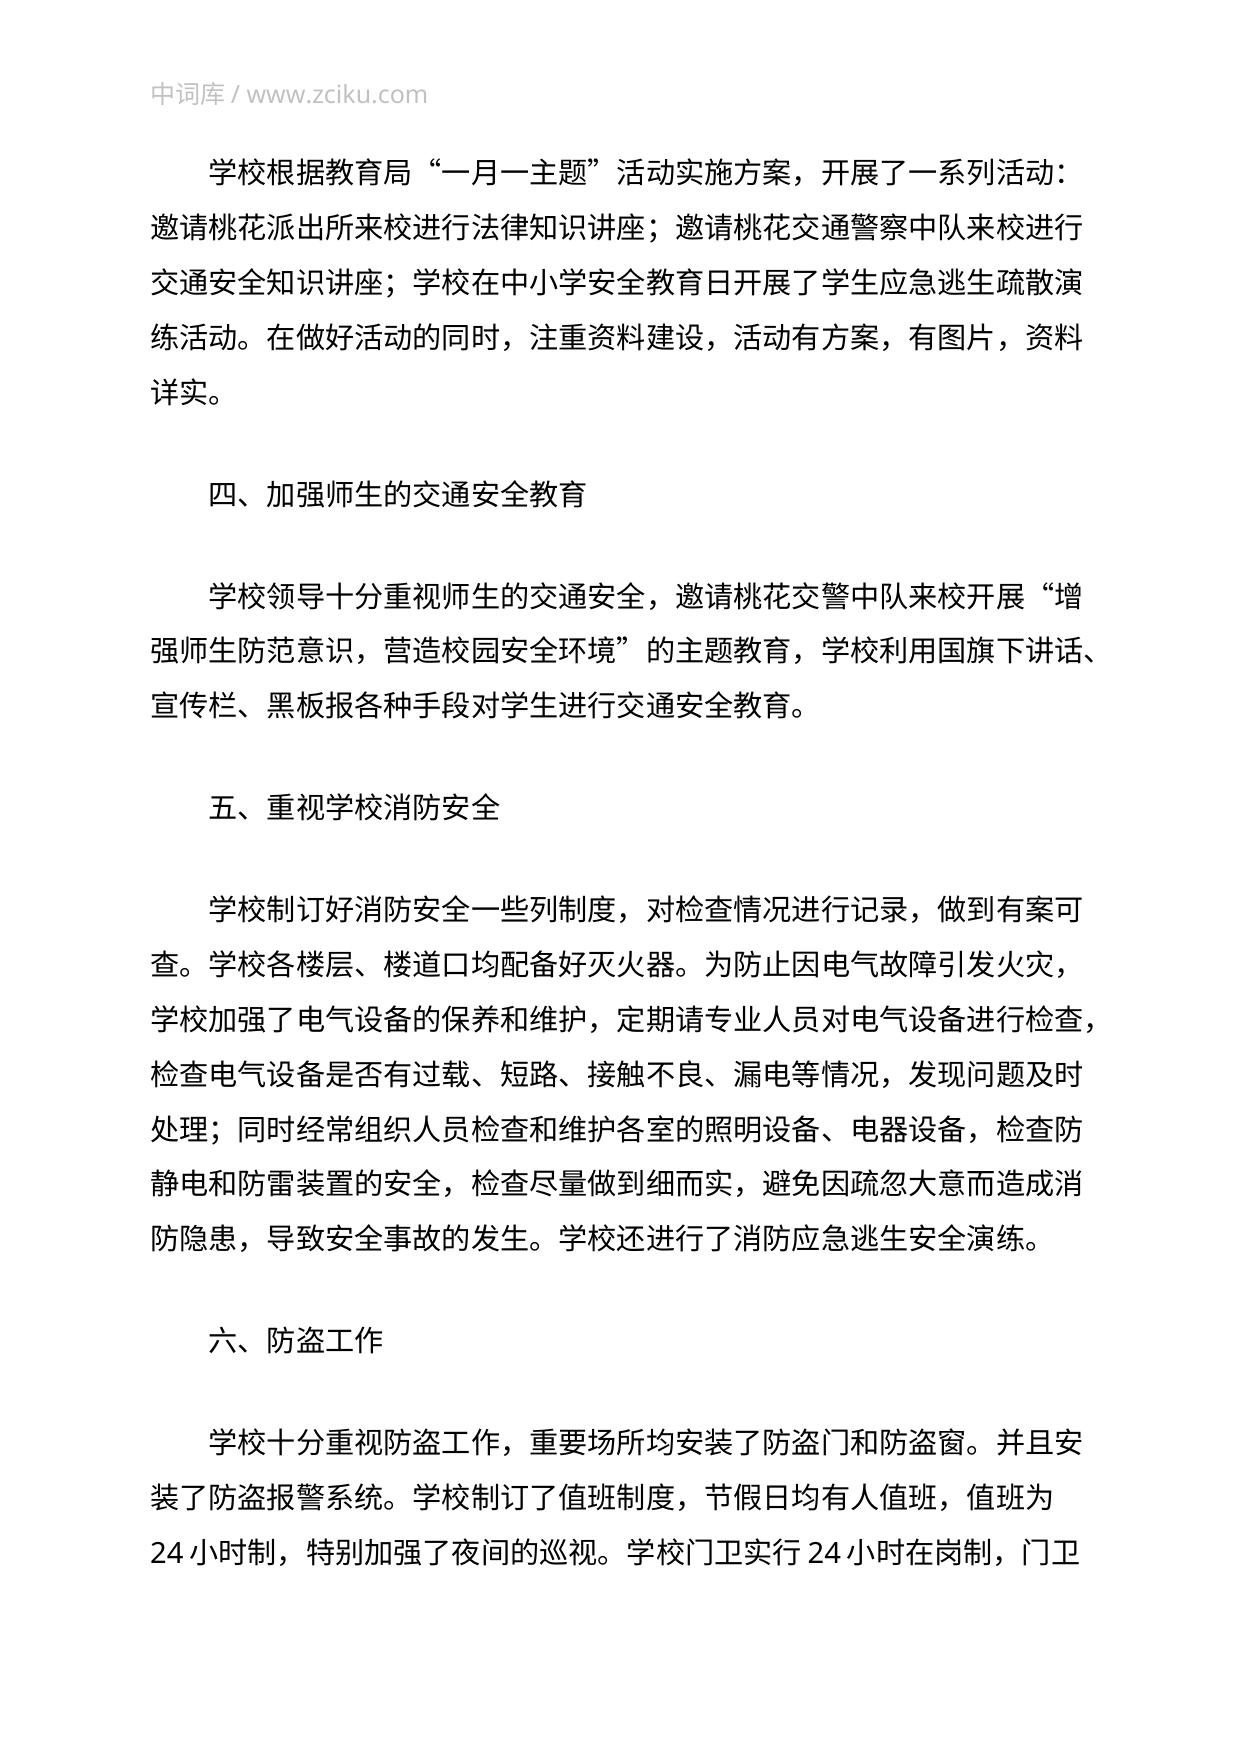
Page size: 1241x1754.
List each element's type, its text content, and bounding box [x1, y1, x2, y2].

text 六、防盗工作 [150, 1318, 1090, 1360]
text 四、加强师生的交通安全教育 [150, 471, 1090, 514]
text 学校制订好消防安全一些列制度，对检查情况进行记录，做到有案可查。学校各楼层、楼道口均配备好灭火器。为防止因电气故障引发火灾，学校加强了电气设备的保养和维护，定期请专业人员对电气设备进行检查，检查电气设备是否有过载、短路、接触不良、漏电等情况，发现问题及时处理；同时经常组织人员检查和维护各室的照明设备、电器设备，检查防静电和防雷装置的安全，检查尽量做到细而实，避免因疏忽大意而造成消防隐患，导致安全事故的发生。学校还进行了消防应急逃生安全演练。 [150, 886, 1090, 1258]
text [150, 1419, 1090, 1572]
text 学校领导十分重视师生的交通安全，邀请桃花交警中队来校开展“增强师生防范意识，营造校园安全环境”的主题教育，学校利用国旗下讲话、宣传栏、黑板报各种手段对学生进行交通安全教育。 [150, 573, 1090, 725]
text 学校根据教育局“一月一主题”活动实施方案，开展了一系列活动：邀请桃花派出所来校进行法律知识讲座；邀请桃花交通警察中队来校进行交通安全知识讲座；学校在中小学安全教育日开展了学生应急逃生疏散演练活动。在做好活动的同时，注重资料建设，活动有方案，有图片，资料详实。 [150, 150, 1090, 412]
text 五、重视学校消防安全 [150, 785, 1090, 827]
